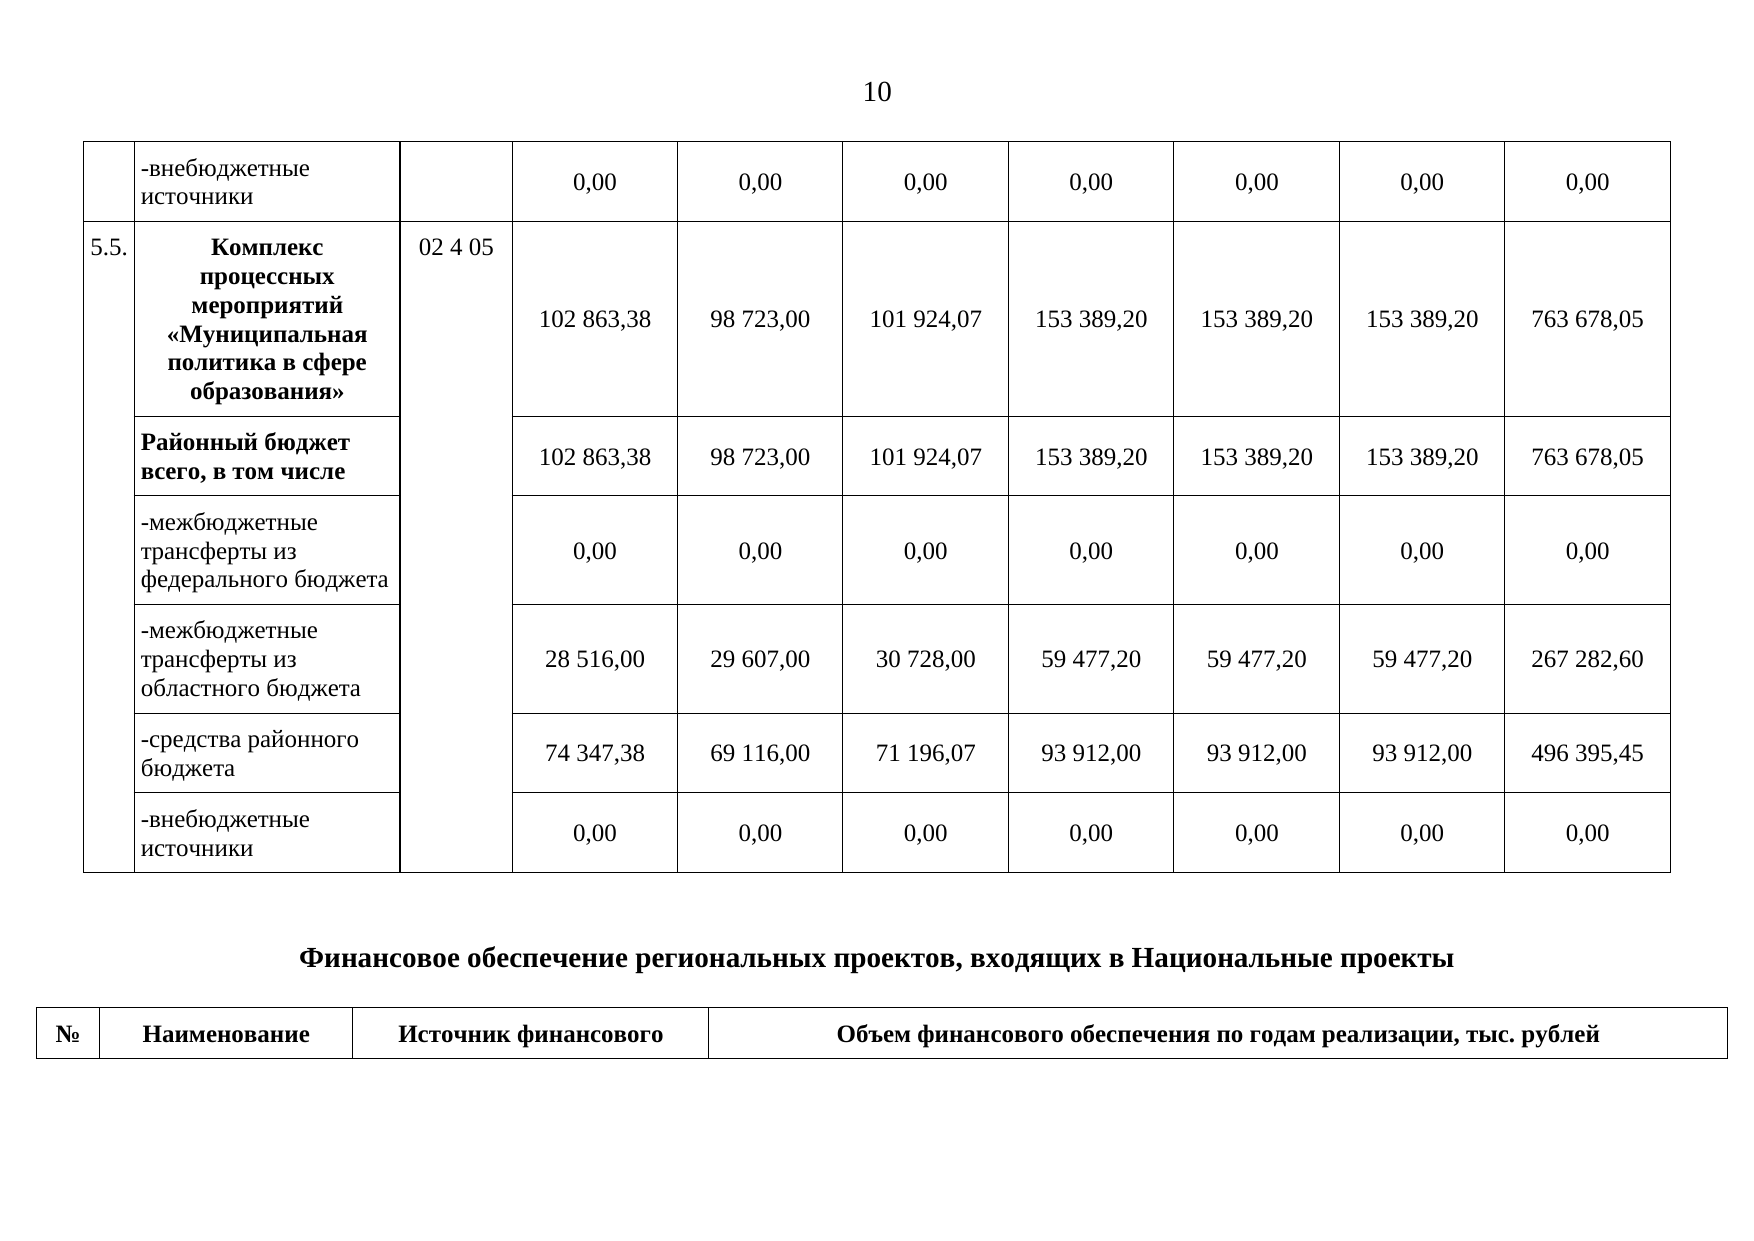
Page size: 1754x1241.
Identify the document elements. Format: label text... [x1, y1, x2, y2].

table_cell 0,00 [1340, 496, 1504, 604]
table_cell 0,00 [1340, 793, 1504, 872]
table_cell 98 723,00 [678, 417, 842, 495]
title Финансовое обеспечение региональных проектов, входящих в Национальные проекты [118, 940, 1636, 974]
table_cell 59 477,20 [1009, 605, 1173, 712]
table_cell -внебюджетные источники [135, 793, 399, 872]
table_cell 0,00 [843, 496, 1008, 604]
table_cell 59 477,20 [1340, 605, 1504, 712]
table_cell 267 282,60 [1505, 605, 1670, 712]
table_cell 0,00 [1009, 793, 1173, 872]
table_cell Районный бюджет всего, в том числе [135, 417, 399, 495]
table_cell 59 477,20 [1174, 605, 1339, 712]
table_cell 763 678,05 [1505, 222, 1670, 416]
table_cell -межбюджетные трансферты из федерального бюджета [135, 496, 399, 604]
table_cell 69 116,00 [678, 714, 842, 792]
table_cell 30 728,00 [843, 605, 1008, 712]
table_cell 153 389,20 [1009, 417, 1173, 495]
table_cell 101 924,07 [843, 222, 1008, 416]
table_header Объем финансового обеспечения по годам реализации, тыс. рублей [709, 1008, 1727, 1058]
table_cell 0,00 [1009, 496, 1173, 604]
table_cell 93 912,00 [1009, 714, 1173, 792]
table_cell 0,00 [678, 142, 842, 221]
table_cell 153 389,20 [1174, 222, 1339, 416]
table_cell 93 912,00 [1340, 714, 1504, 792]
table_cell 0,00 [513, 793, 677, 872]
table_cell 74 347,38 [513, 714, 677, 792]
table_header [100, 1008, 352, 1058]
table_cell 93 912,00 [1174, 714, 1339, 792]
table_cell 153 389,20 [1009, 222, 1173, 416]
table_cell 0,00 [1505, 496, 1670, 604]
table_cell -средства районного бюджета [135, 714, 399, 792]
table_cell 0,00 [678, 496, 842, 604]
table_cell 0,00 [843, 793, 1008, 872]
table_cell -внебюджетные источники [135, 142, 399, 221]
table_cell 0,00 [1340, 142, 1504, 221]
table_cell 0,00 [1505, 142, 1670, 221]
table_cell 98 723,00 [678, 222, 842, 416]
table_cell 101 924,07 [843, 417, 1008, 495]
table_cell 28 516,00 [513, 605, 677, 712]
table_cell 0,00 [513, 142, 677, 221]
table_cell 0,00 [1174, 496, 1339, 604]
table_cell 496 395,45 [1505, 714, 1670, 792]
table_cell 102 863,38 [513, 222, 677, 416]
table_cell 0,00 [1174, 793, 1339, 872]
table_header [353, 1008, 708, 1058]
table_cell Комплекс процессных мероприятий «Муниципальная политика в сфере образования» [135, 222, 399, 416]
table_cell 02 4 05 [401, 222, 512, 872]
table_cell 763 678,05 [1505, 417, 1670, 495]
table_cell 153 389,20 [1174, 417, 1339, 495]
table_cell -межбюджетные трансферты из областного бюджета [135, 605, 399, 712]
table_cell 153 389,20 [1340, 222, 1504, 416]
table_cell 0,00 [843, 142, 1008, 221]
table_cell 0,00 [1505, 793, 1670, 872]
table_cell 0,00 [1009, 142, 1173, 221]
table_cell 0,00 [513, 496, 677, 604]
table_cell 0,00 [1174, 142, 1339, 221]
table_cell 153 389,20 [1340, 417, 1504, 495]
table_cell 5.5. [84, 222, 134, 872]
table_header № п/п [37, 1008, 99, 1058]
table_cell 29 607,00 [678, 605, 842, 712]
table_cell 102 863,38 [513, 417, 677, 495]
table_cell 0,00 [678, 793, 842, 872]
table_cell 71 196,07 [843, 714, 1008, 792]
